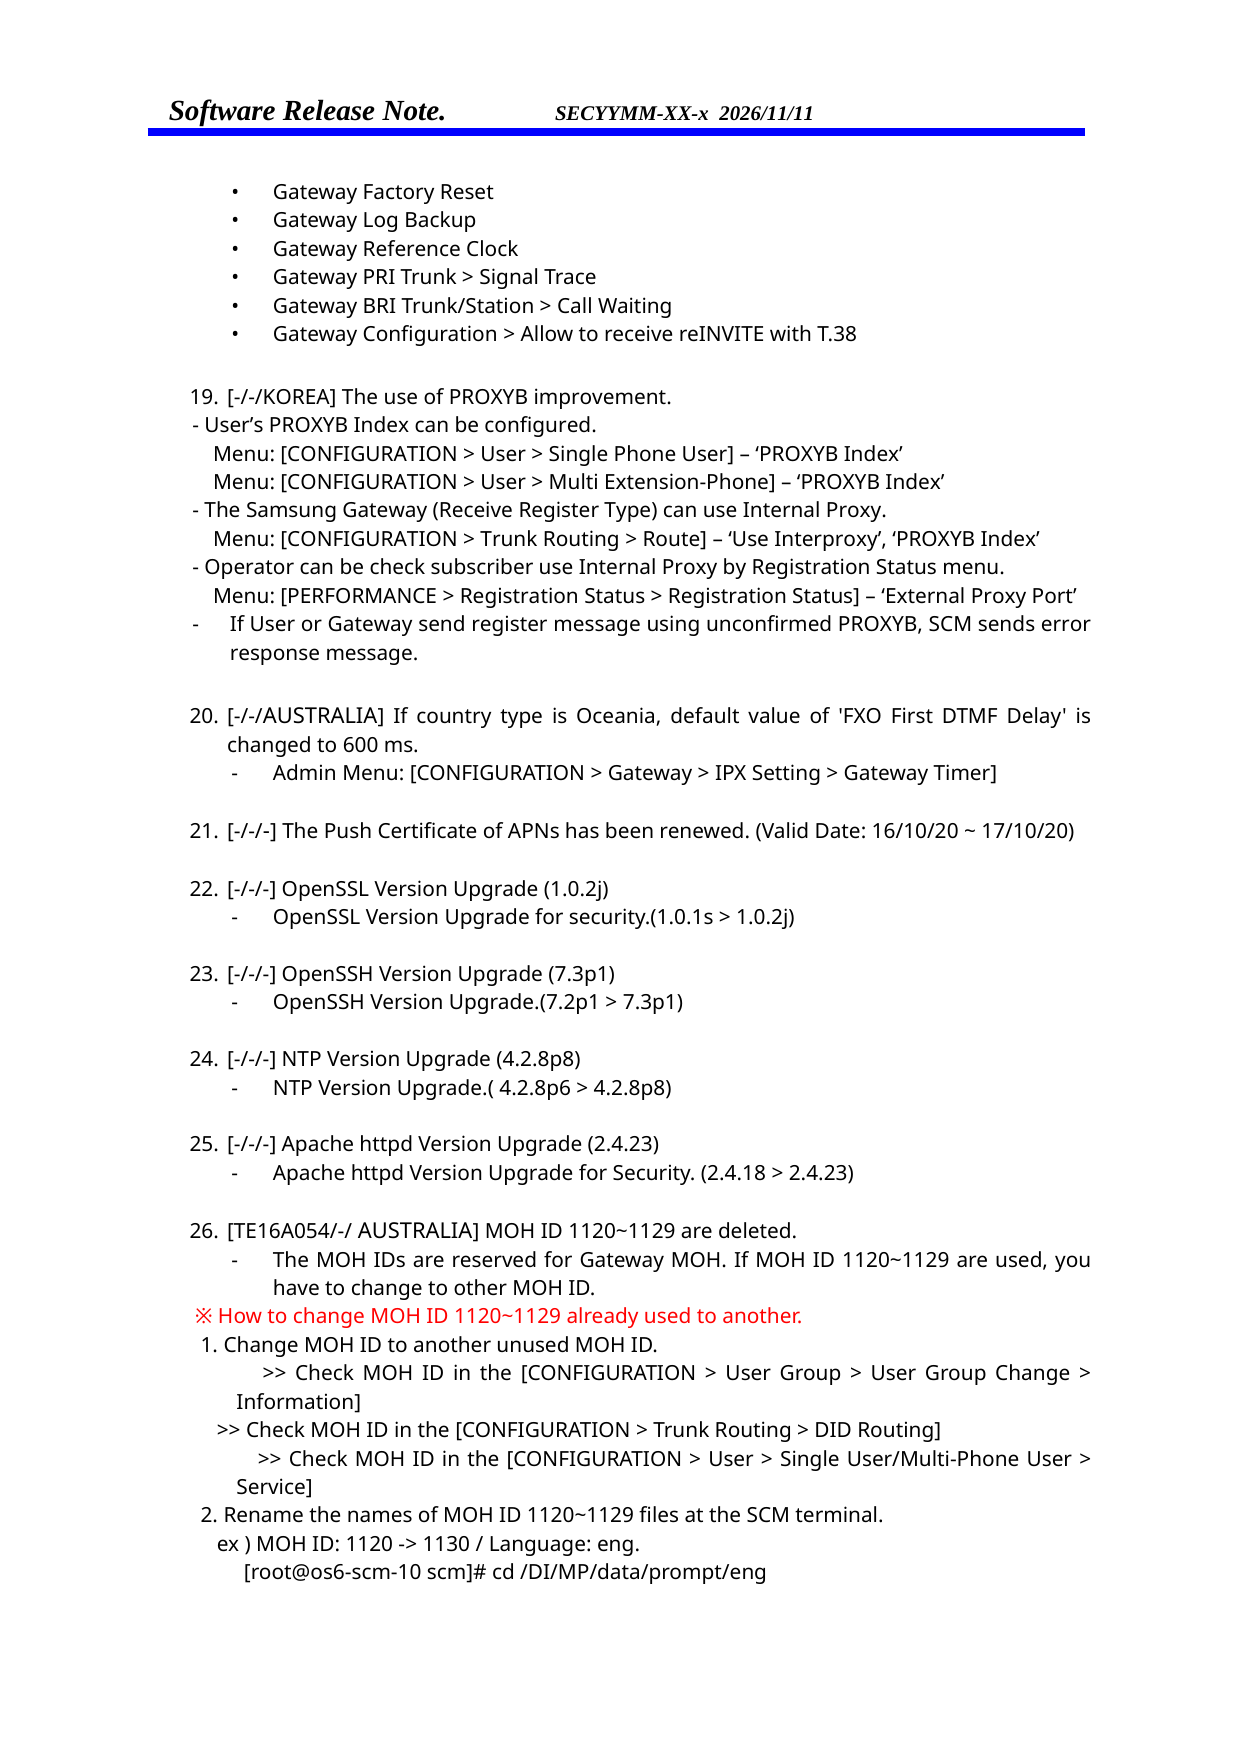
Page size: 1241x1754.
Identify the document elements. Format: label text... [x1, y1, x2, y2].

list [-/-/-] The Push Certificate of APNs has been renewed. (Valid Date: 16/10/20 ~ 17/10/20) [189, 815, 1092, 845]
list [-/-/-] Apache httpd Version Upgrade (2.4.23) [189, 1129, 1092, 1158]
list NTP Version Upgrade.( 4.2.8p6 > 4.2.8p8) [231, 1073, 1092, 1101]
text - Operator can be check subscriber use Internal Proxy by Registration Status menu. [148, 552, 1092, 581]
text >> Check MOH ID in the [CONFIGURATION > User > Single User/Multi-Phone User > Service] [236, 1444, 1092, 1501]
text - The Samsung Gateway (Receive Register Type) can use Internal Proxy. [148, 496, 1092, 524]
list Gateway Factory Reset [231, 177, 1092, 206]
list Gateway Log Backup [231, 206, 1092, 234]
text Menu: [PERFORMANCE > Registration Status > Registration Status] – ‘External Proxy Port’ [168, 581, 1092, 609]
list [-/-/AUSTRALIA] If country type is Oceania, default value of 'FXO First DTMF Delay' is changed to 600 ms. [189, 700, 1092, 758]
list Gateway Reference Clock [231, 234, 1092, 262]
text [root@os6-scm-10 scm]# cd /DI/MP/data/prompt/eng [162, 1557, 1092, 1586]
text 1. Change MOH ID to another unused MOH ID. [162, 1330, 1092, 1358]
list If User or Gateway send register message using unconfirmed PROXYB, SCM sends error response message. [192, 609, 1092, 666]
list Admin Menu: [CONFIGURATION > Gateway > IPX Setting > Gateway Timer] [231, 758, 1092, 787]
list [-/-/-] OpenSSL Version Upgrade (1.0.2j) [189, 874, 1092, 902]
text - User’s PROXYB Index can be configured. [148, 410, 1092, 439]
list Gateway PRI Trunk > Signal Trace [231, 262, 1092, 291]
list [-/-/-] NTP Version Upgrade (4.2.8p8) [189, 1044, 1092, 1073]
text >> Check MOH ID in the [CONFIGURATION > Trunk Routing > DID Routing] [162, 1415, 1092, 1444]
text Menu: [CONFIGURATION > User > Single Phone User] – ‘PROXYB Index’ [168, 439, 1092, 467]
list The MOH IDs are reserved for Gateway MOH. If MOH ID 1120~1129 are used, you have to change to other MOH ID. [231, 1245, 1092, 1302]
list Apache httpd Version Upgrade for Security. (2.4.18 > 2.4.23) [231, 1158, 1092, 1186]
list Gateway BRI Trunk/Station > Call Waiting [231, 291, 1092, 319]
list OpenSSH Version Upgrade.(7.2p1 > 7.3p1) [231, 987, 1092, 1016]
list [TE16A054/-/ AUSTRALIA] MOH ID 1120~1129 are deleted. [189, 1215, 1092, 1245]
list [-/-/-] OpenSSH Version Upgrade (7.3p1) [189, 959, 1092, 987]
list [-/-/KOREA] The use of PROXYB improvement. [189, 382, 1092, 410]
text >> Check MOH ID in the [CONFIGURATION > User Group > User Group Change > Information] [236, 1358, 1092, 1415]
list Gateway Configuration > Allow to receive reINVITE with T.38 [231, 319, 1092, 348]
text 2. Rename the names of MOH ID 1120~1129 files at the SCM terminal. [162, 1501, 1092, 1529]
text ex ) MOH ID: 1120 -> 1130 / Language: eng. [162, 1529, 1092, 1557]
text ※ How to change MOH ID 1120~1129 already used to another. [162, 1302, 1092, 1330]
list OpenSSL Version Upgrade for security.(1.0.1s > 1.0.2j) [231, 902, 1092, 931]
text Menu: [CONFIGURATION > Trunk Routing > Route] – ‘Use Interproxy’, ‘PROXYB Index’ [168, 524, 1092, 552]
text Menu: [CONFIGURATION > User > Multi Extension-Phone] – ‘PROXYB Index’ [168, 467, 1092, 496]
